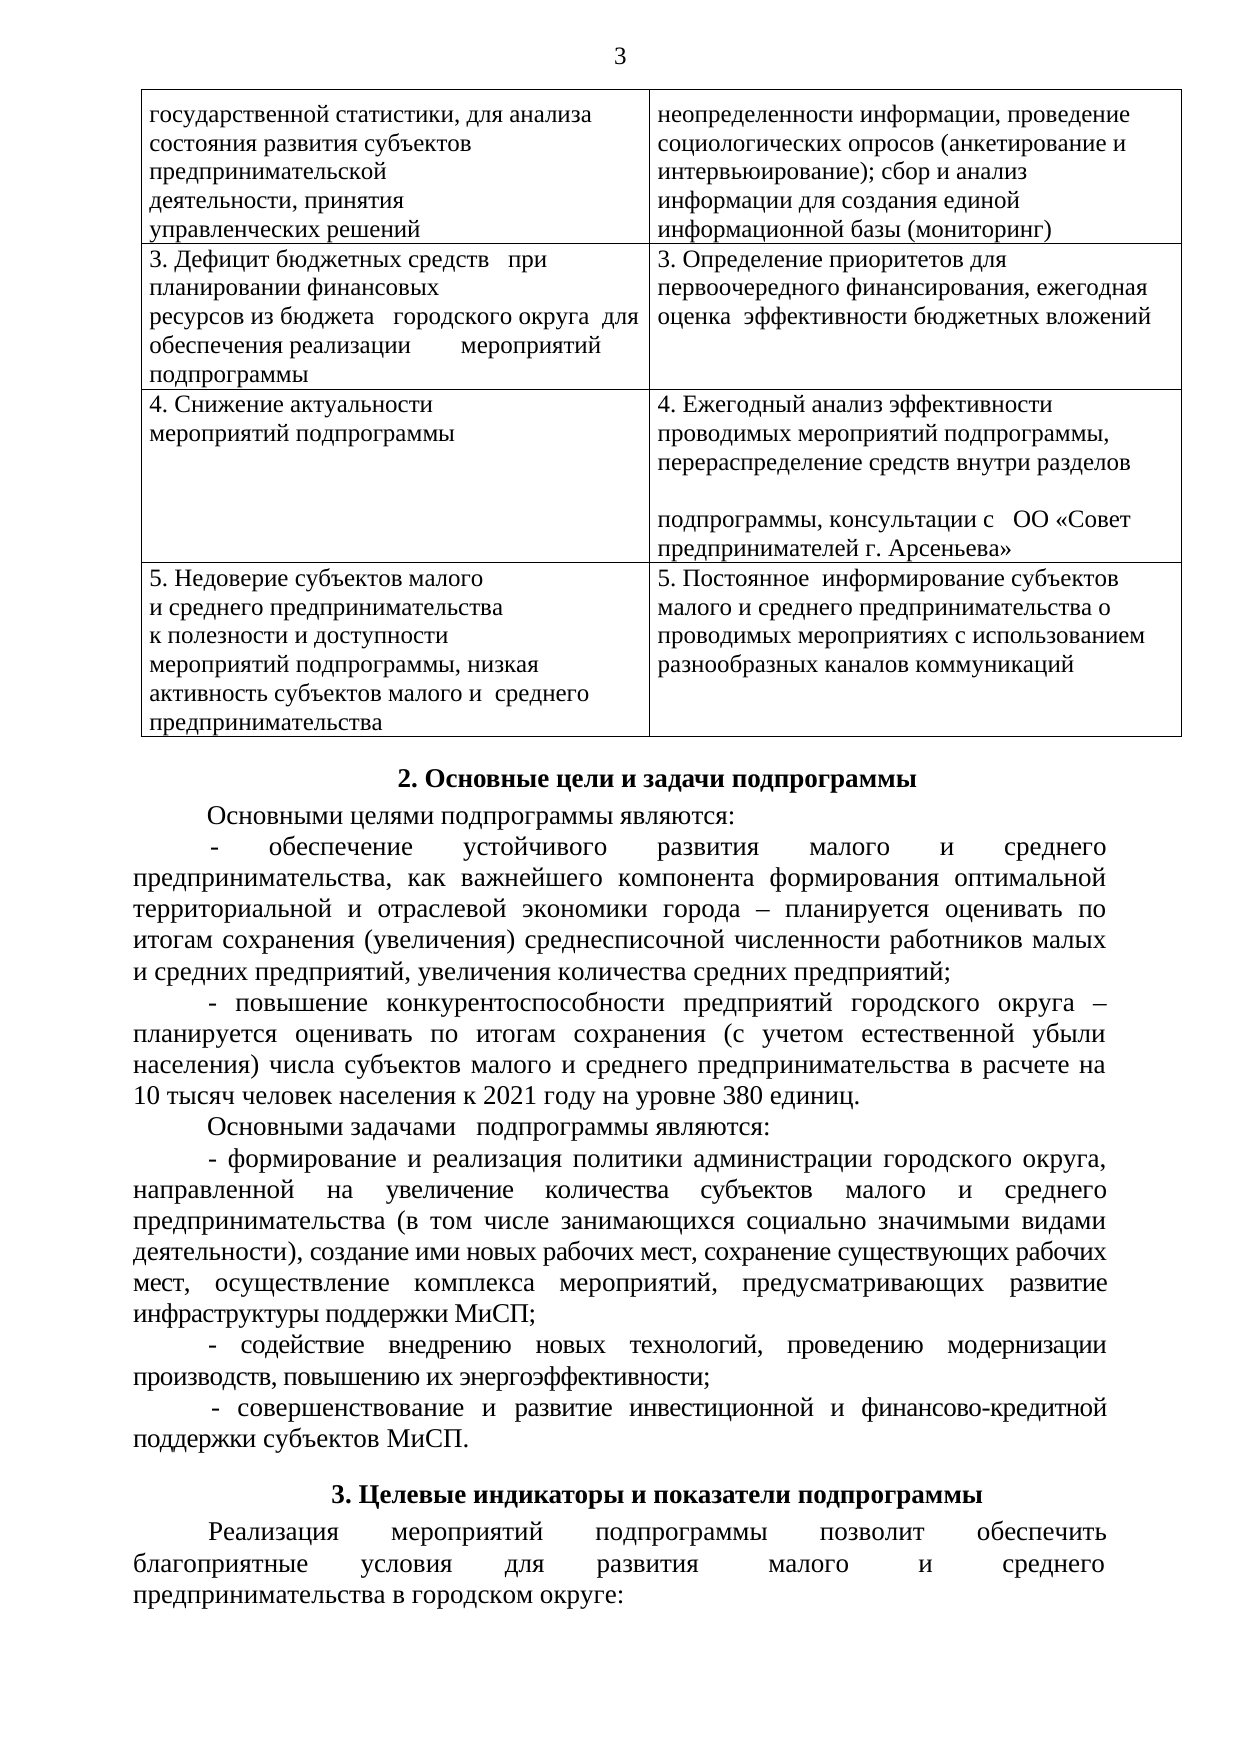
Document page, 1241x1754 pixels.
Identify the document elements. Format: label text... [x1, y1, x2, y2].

text 3. Целевые индикаторы и показатели подпрограммы [133, 1478, 1107, 1509]
text Основными целями подпрограммы являются: [133, 799, 1107, 830]
table_cell 5. Недоверие субъектов малого и среднего предпринимательства к полезности и доступности мероприятий подпрограммы, низкая активность субъектов малого и среднего предпринимательства [142, 563, 649, 736]
text - содействие внедрению новых технологий, проведению модернизации производств, повышению их энергоэффективности; [133, 1328, 1107, 1391]
table_cell 4. Снижение актуальности мероприятий подпрограммы [142, 390, 649, 562]
table_cell 3. Определение приоритетов для первоочередного финансирования, ежегодная оценка эффективности бюджетных вложений [650, 244, 1181, 388]
text 2. Основные цели и задачи подпрограммы [133, 762, 1107, 793]
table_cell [650, 90, 1181, 243]
text Реализация мероприятий подпрограммы позволит обеспечить благоприятные условия для развития малого и среднего предпринимательства в городском округе: [133, 1516, 1107, 1609]
table_cell 5. Постоянное информирование субъектов малого и среднего предпринимательства о проводимых мероприятиях с использованием разнообразных каналов коммуникаций [650, 563, 1181, 736]
text - совершенствование и развитие инвестиционной и финансово-кредитной поддержки субъектов МиСП. [133, 1391, 1107, 1453]
text - формирование и реализация политики администрации городского округа, направленной на увеличение количества субъектов малого и среднего предпринимательства (в том числе занимающихся социально значимыми видами деятельности), создание ими новых рабочих мест, сохранение существующих рабочих мест, осуществление комплекса мероприятий, предусматривающих развитие инфраструктуры поддержки МиСП; [133, 1142, 1107, 1328]
table_cell 4. Ежегодный анализ эффективности проводимых мероприятий подпрограммы, перераспределение средств внутри разделов подпрограммы, консультации с ОО « г. Арсеньева» [650, 390, 1181, 562]
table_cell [142, 90, 649, 243]
text - повышение конкурентоспособности предприятий городского округа – планируется оценивать по итогам сохранения (с учетом естественной убыли населения) числа субъектов малого и среднего предпринимательства в расчете на 10 тысяч человек населения к 2021 году на уровне 380 единиц. [133, 986, 1107, 1111]
table_cell 3. Дефицит бюджетных средств при планировании финансовых ресурсов из бюджета городского округа для обеспечения реализации мероприятий подпрограммы [142, 244, 649, 388]
text Основными задачами подпрограммы являются: [133, 1111, 1107, 1142]
text - обеспечение устойчивого развития малого и среднего предпринимательства, как важнейшего компонента формирования оптимальной территориальной и отраслевой экономики города – планируется оценивать по итогам сохранения (увеличения) среднесписочной численности работников малых и средних предприятий, увеличения количества средних предприятий; [133, 830, 1107, 986]
